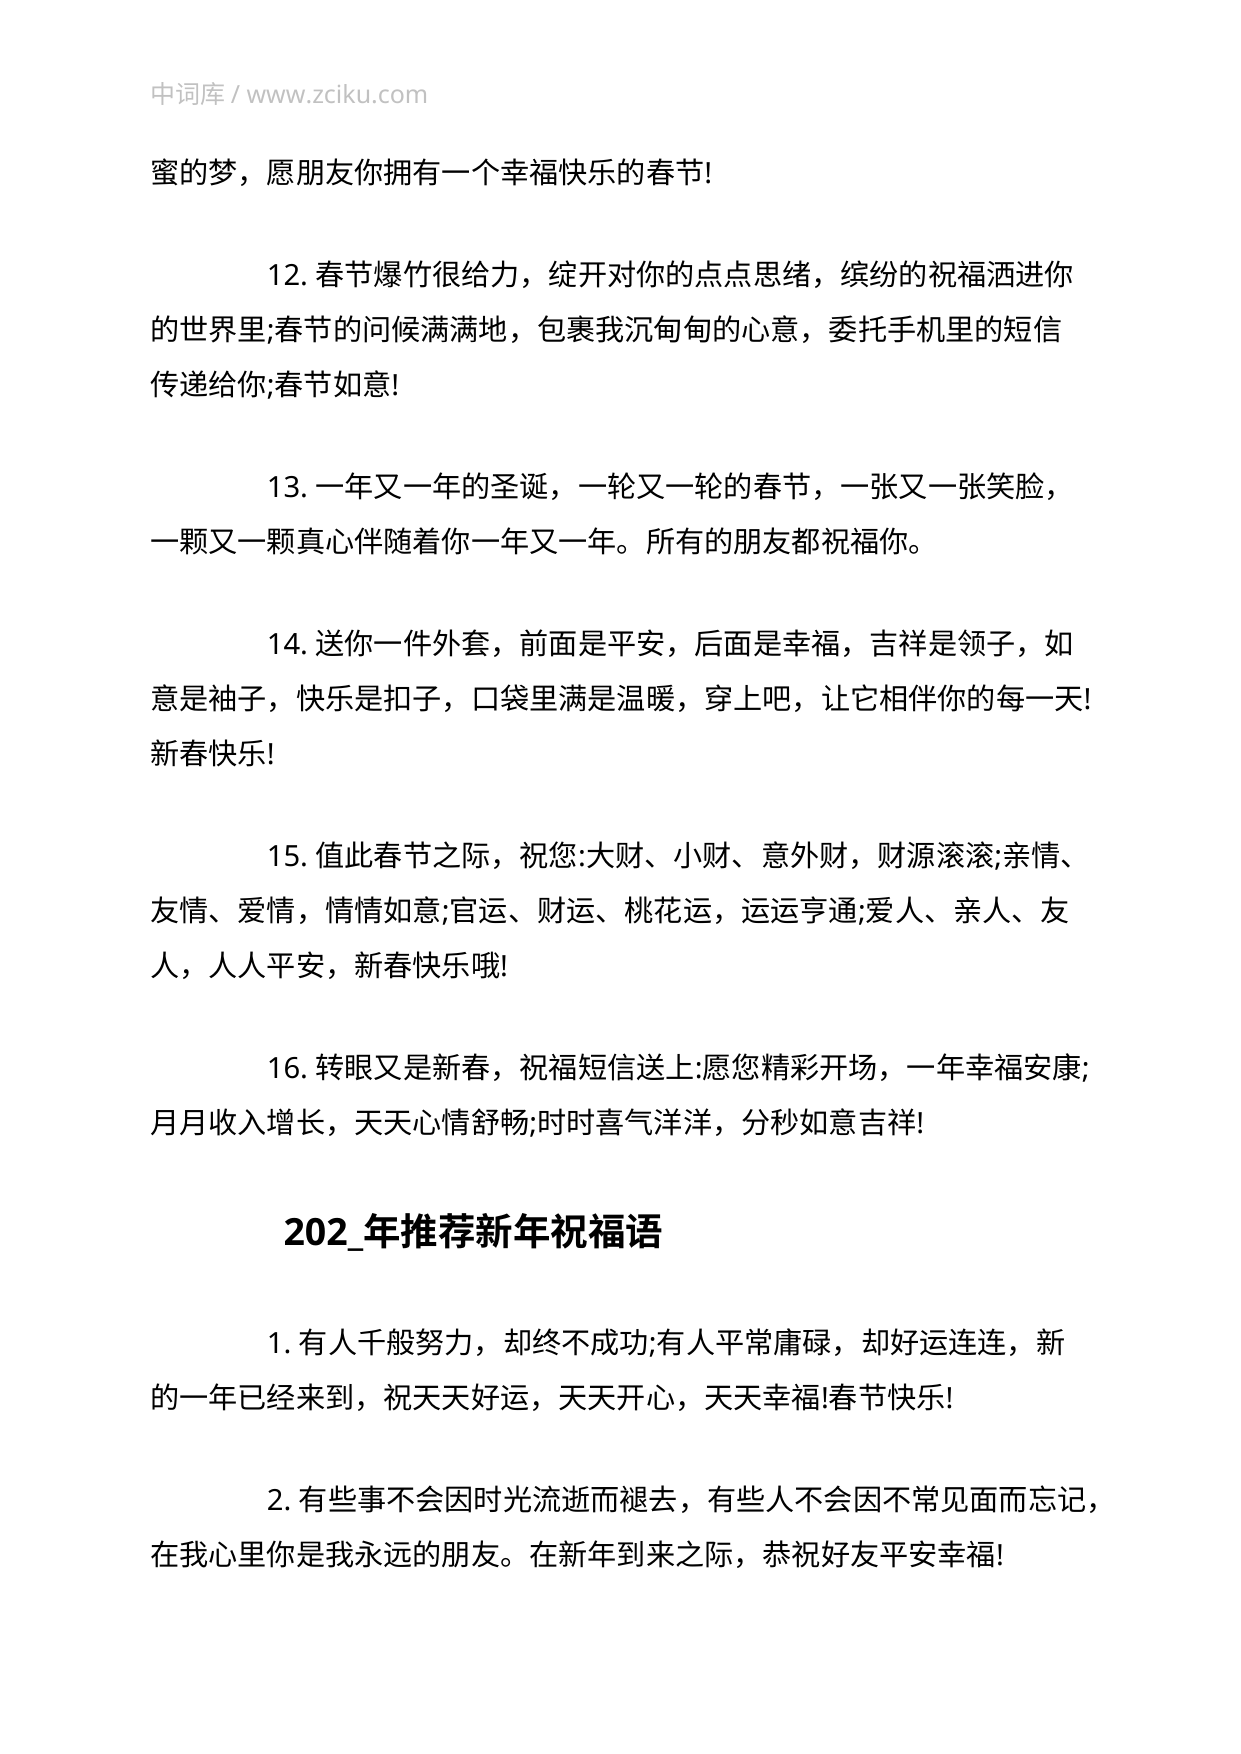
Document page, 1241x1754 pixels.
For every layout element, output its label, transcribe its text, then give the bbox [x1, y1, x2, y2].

text 16. 转眼又是新春，祝福短信送上:愿您精彩开场，一年幸福安康;月月收入增长，天天心情舒畅;时时喜气洋洋，分秒如意吉祥! [150, 1045, 1090, 1142]
text 2. 有些事不会因时光流逝而褪去，有些人不会因不常见面而忘记，在我心里你是我永远的朋友。在新年到来之际，恭祝好友平安幸福! [150, 1476, 1090, 1574]
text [150, 150, 1090, 192]
text 15. 值此春节之际，祝您:大财、小财、意外财，财源滚滚;亲情、友情、爱情，情情如意;官运、财运、桃花运，运运亨通;爱人、亲人、友人，人人平安，新春快乐哦! [150, 833, 1090, 985]
text 12. 春节爆竹很给力，绽开对你的点点思绪，缤纷的祝福洒进你的世界里;春节的问候满满地，包裹我沉甸甸的心意，委托手机里的短信传递给你;春节如意! [150, 252, 1090, 404]
text 1. 有人千般努力，却终不成功;有人平常庸碌，却好运连连，新的一年已经来到，祝天天好运，天天开心，天天幸福!春节快乐! [150, 1319, 1090, 1417]
text 202_年推荐新年祝福语 [150, 1202, 1090, 1256]
text 13. 一年又一年的圣诞，一轮又一轮的春节，一张又一张笑脸，一颗又一颗真心伴随着你一年又一年。所有的朋友都祝福你。 [150, 464, 1090, 561]
text 14. 送你一件外套，前面是平安，后面是幸福，吉祥是领子，如意是袖子，快乐是扣子，口袋里满是温暖，穿上吧，让它相伴你的每一天!新春快乐! [150, 621, 1090, 773]
